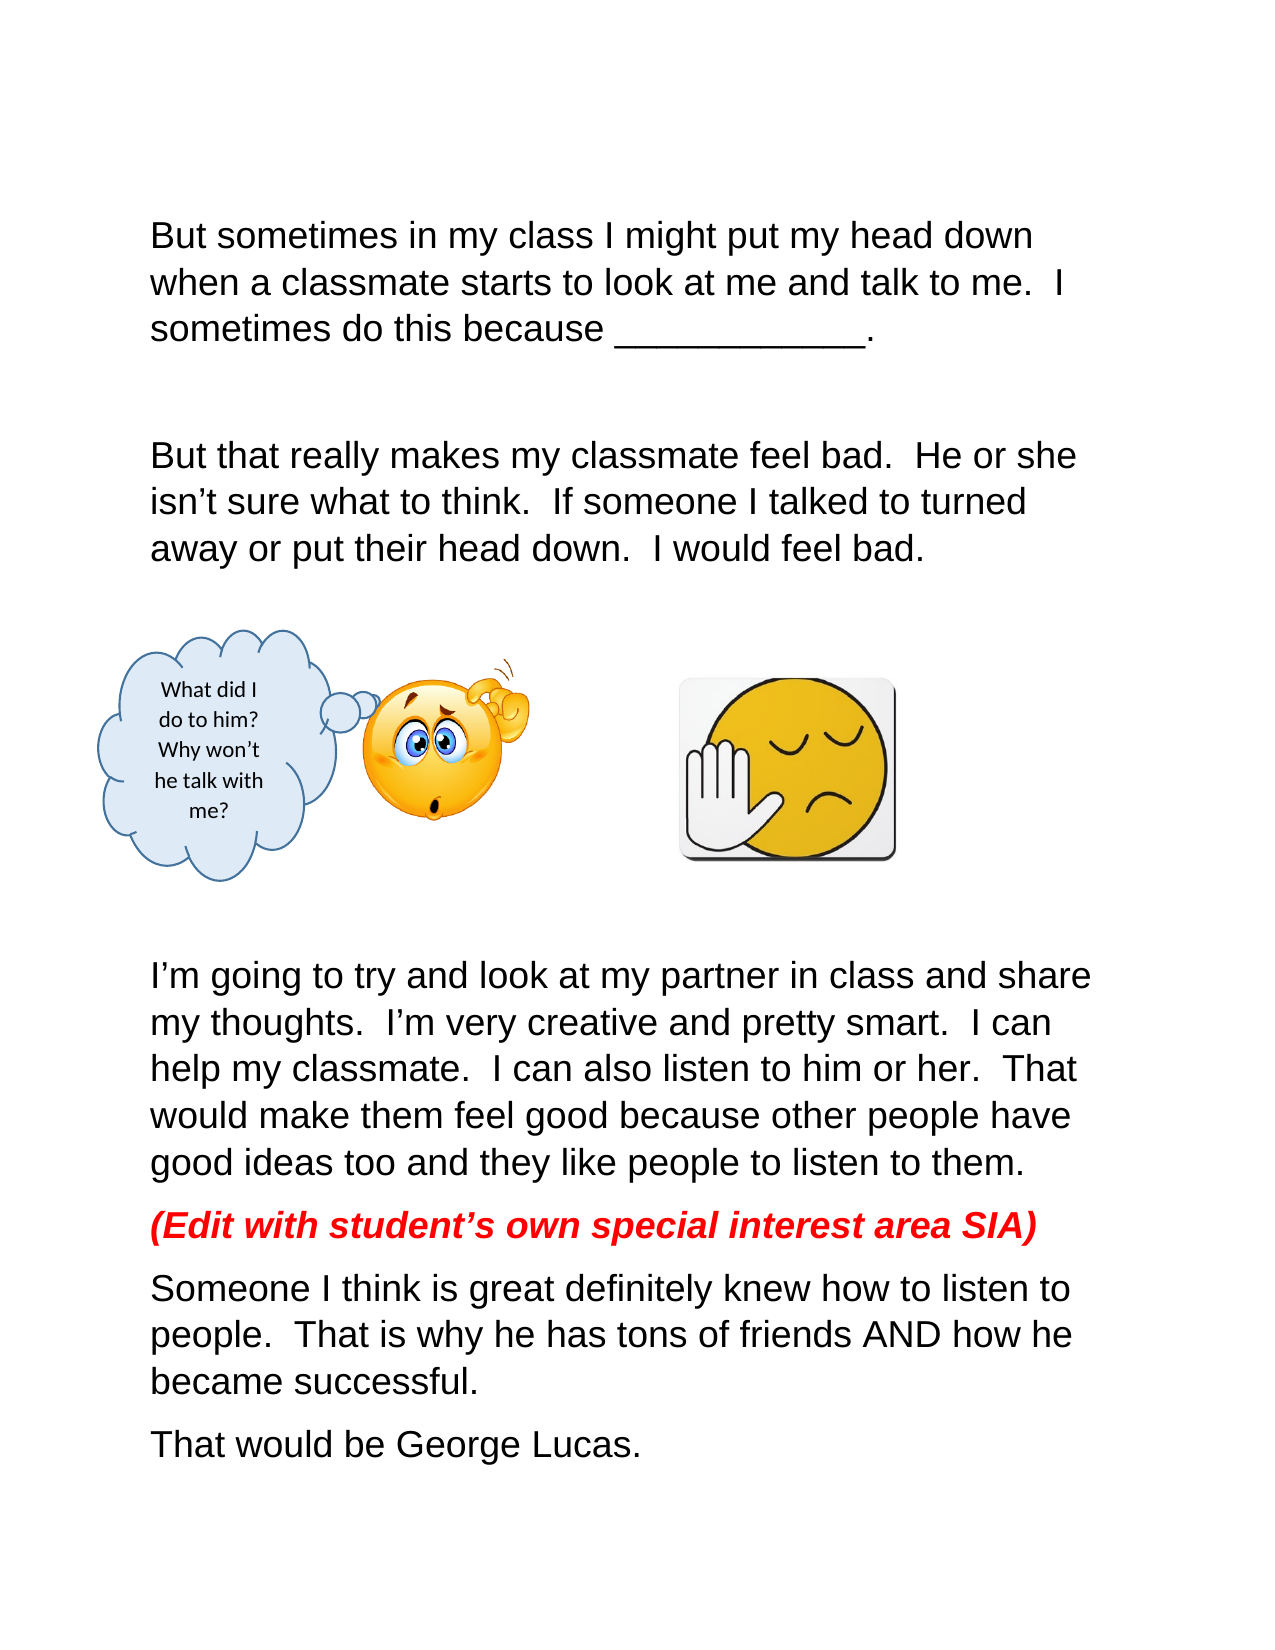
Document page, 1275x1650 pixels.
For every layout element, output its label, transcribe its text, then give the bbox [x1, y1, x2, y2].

picture [362, 659, 530, 822]
text That would be George Lucas. [150, 1422, 1125, 1466]
text I’m going to try and look at my partner in class and share my thoughts. I’m very creative and pretty smart. I can help my classmate. I can also listen to him or her. That would make them feel good because other people have good ideas too and they like people to listen to them. [150, 953, 1125, 1183]
text (Edit with student’s own special interest area SIA) [150, 1203, 1125, 1246]
picture [661, 639, 913, 891]
text But sometimes in my class I might put my head down when a classmate starts to look at me and talk to me. I sometimes do this because ____________. [150, 213, 1125, 349]
text Someone I think is great definitely knew how to listen to people. That is why he has tons of friends AND how he became successful. [150, 1266, 1125, 1402]
text But that really makes my classmate feel bad. He or she isn’t sure what to think. If someone I talked to turned away or put their head down. I would feel bad. [150, 433, 1125, 569]
